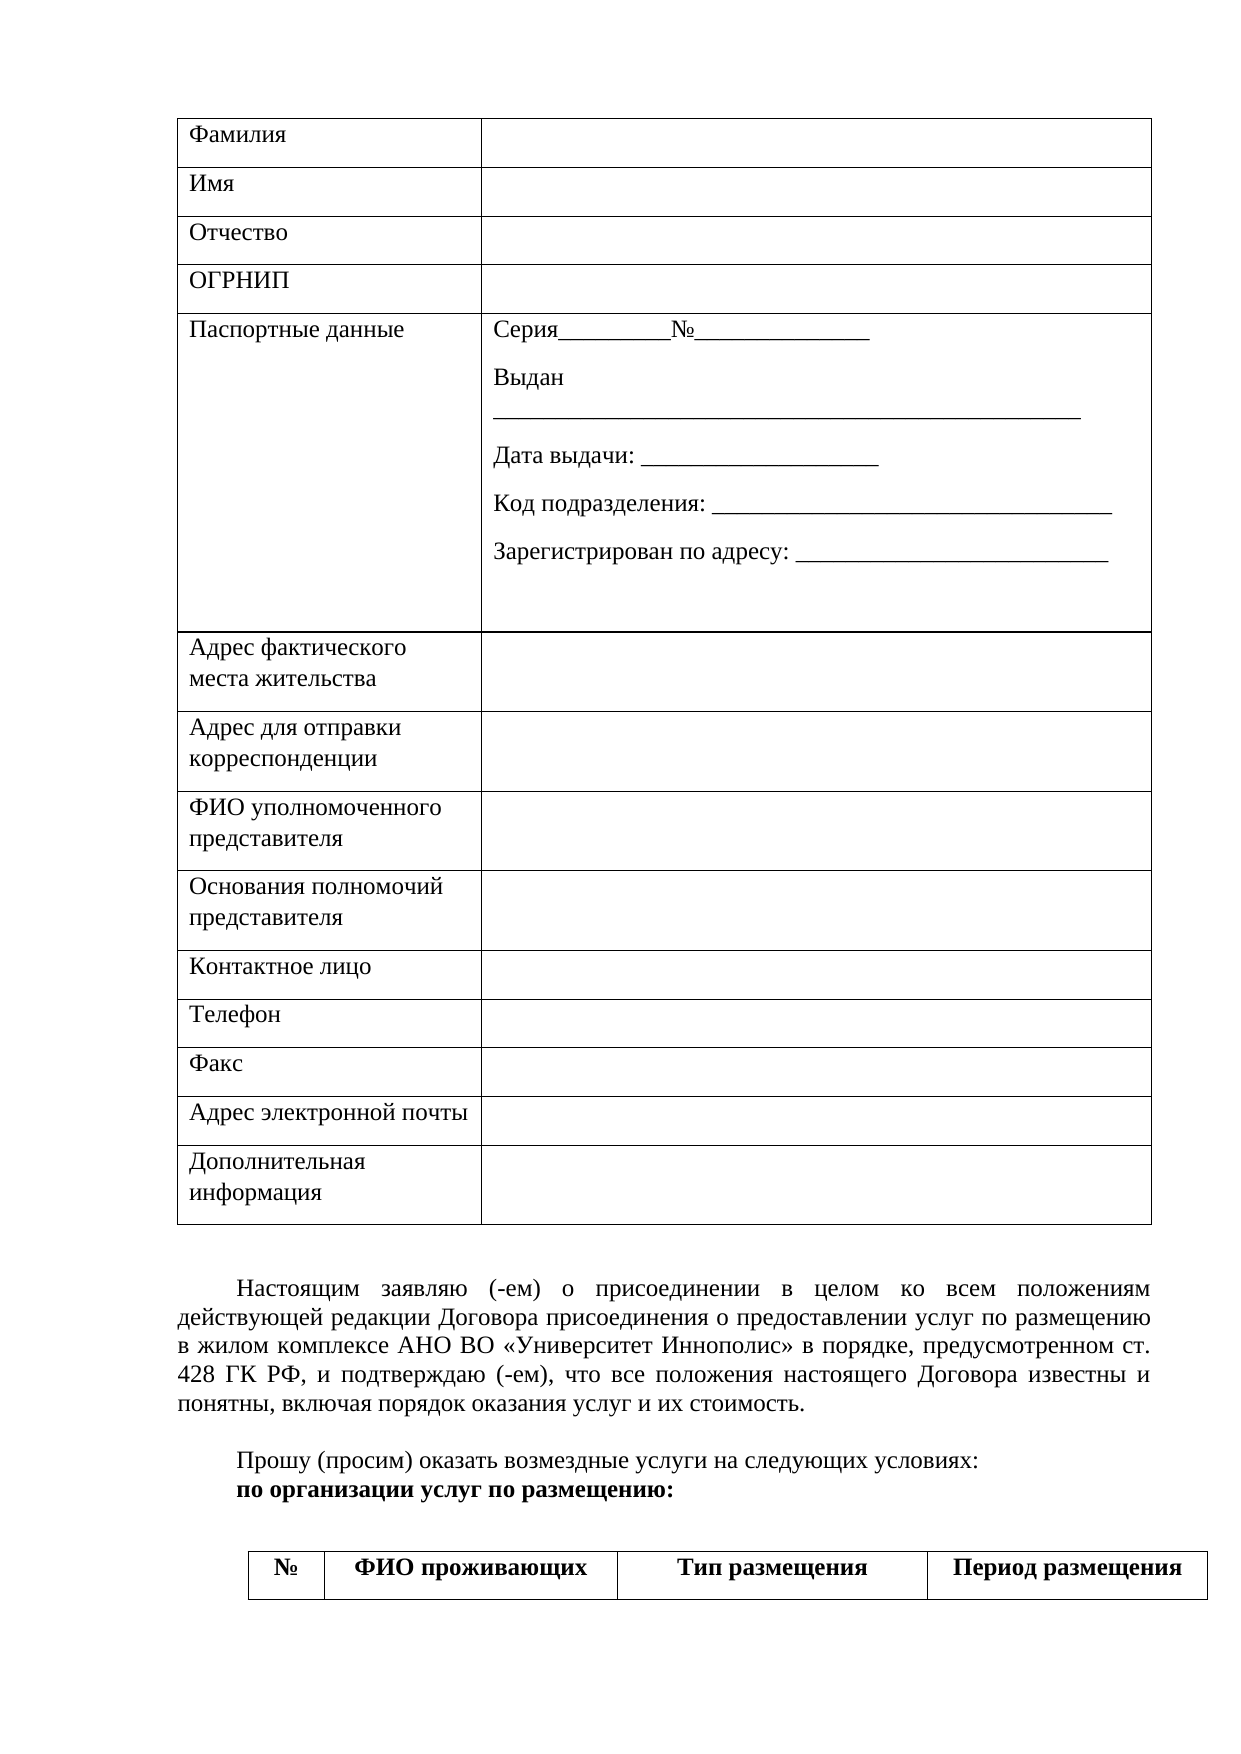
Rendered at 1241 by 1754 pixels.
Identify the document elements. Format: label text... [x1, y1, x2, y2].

table_cell [482, 712, 1151, 791]
table_cell [482, 1048, 1151, 1096]
table_cell Адрес для отправки корреспонденции [178, 712, 481, 791]
table_cell [482, 217, 1151, 264]
text Настоящим заявляю (-ем) о присоединении в целом ко всем положениям действующей редакции Договора присоединения о предоставлении услуг по размещению в жилом комплексе АНО ВО «Университет Иннополис» в порядке, предусмотренном ст. 428 ГК РФ, и подтверждаю (-ем), что все положения настоящего Договора известны и понятны, включая порядок оказания услуг и их стоимость. [177, 1273, 1152, 1417]
table_cell Дополнительная информация [178, 1146, 481, 1224]
table_cell [482, 633, 1151, 711]
table_cell ОГРНИП [178, 265, 481, 313]
table_cell [482, 951, 1151, 998]
table_cell [482, 119, 1151, 167]
table_cell Адрес электронной почты [178, 1097, 481, 1145]
table_cell Паспортные данные [178, 314, 481, 631]
table_cell Контактное лицо [178, 951, 481, 998]
table_header ФИО проживающих [325, 1552, 617, 1599]
table_cell Факс [178, 1048, 481, 1096]
table_cell [482, 792, 1151, 870]
table_cell Фамилия [178, 119, 481, 167]
table_cell [482, 168, 1151, 216]
table_cell Основания полномочий представителя [178, 871, 481, 950]
table_cell [482, 1146, 1151, 1224]
table_cell [482, 871, 1151, 950]
text Прошу (просим) оказать возмездные услуги на следующих условиях: [177, 1446, 1152, 1474]
table_header Период размещения [928, 1552, 1207, 1599]
table_cell [482, 1097, 1151, 1145]
table_cell [482, 1000, 1151, 1047]
table_header Тип размещения [618, 1552, 927, 1599]
table_cell ФИО уполномоченного представителя [178, 792, 481, 870]
table_header № [249, 1552, 324, 1599]
table_cell Телефон [178, 1000, 481, 1047]
table_cell [482, 265, 1151, 313]
table_cell Серия_________№______________ Выдан _______________________________________________ Дата выдачи: ___________________ Код подразделения: ________________________________ Зарегистрирован по адресу: _________________________ [482, 314, 1151, 631]
table_cell Отчество [178, 217, 481, 264]
text по организации услуг по размещению: [236, 1474, 1152, 1503]
table_cell Адрес фактического места жительства [178, 633, 481, 711]
table_cell Имя [178, 168, 481, 216]
